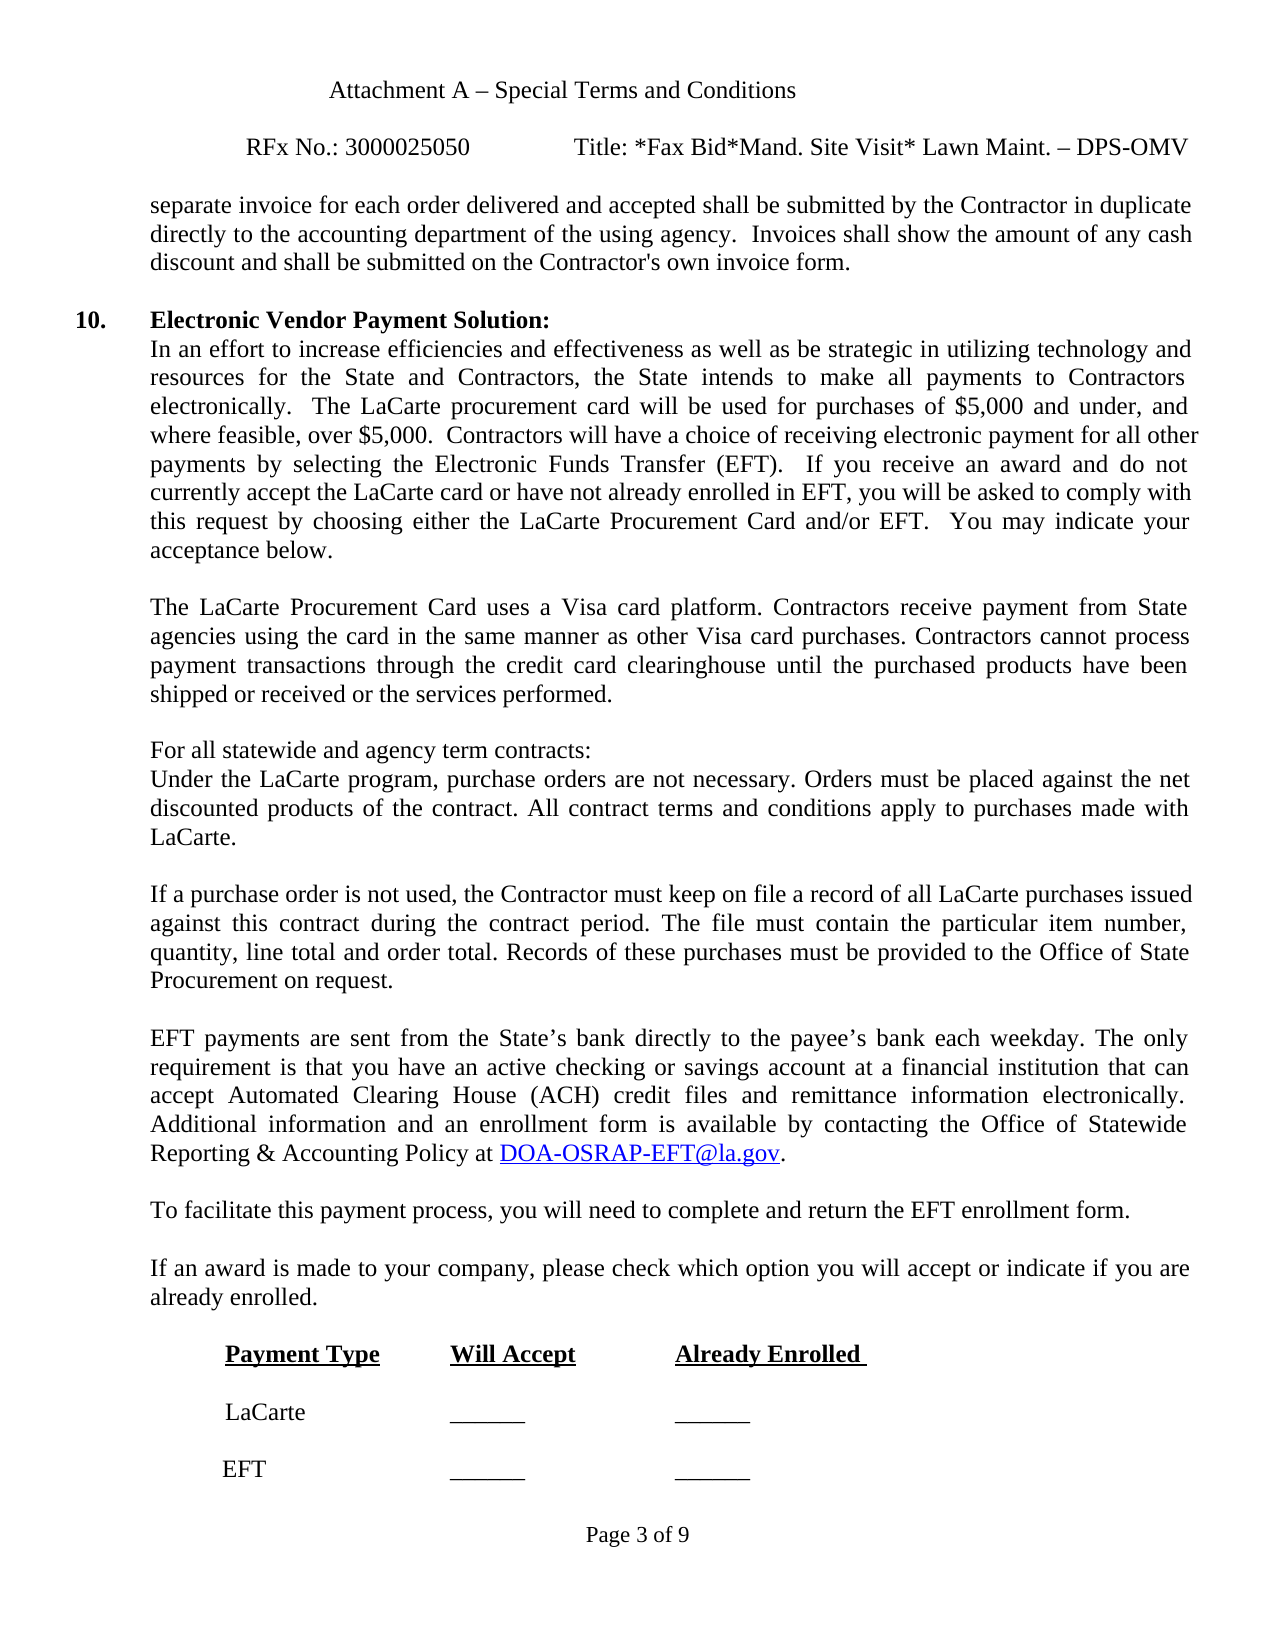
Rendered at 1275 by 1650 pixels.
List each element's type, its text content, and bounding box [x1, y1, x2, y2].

list To facilitate this payment process, you will need to complete and return the EFT enrollment form. [131, 1196, 1200, 1224]
list EFT ______ ______ [178, 1454, 1200, 1483]
list EFT payments are sent from the State’s bank directly to the payee’s bank each weekday. The only requirement is that you have an active checking or savings account at a financial institution that can accept Automated Clearing House (ACH) credit files and remittance information electronically. Additional information and an enrollment form is available by contacting the Office of Statewide Reporting & Accounting Policy at DOA-OSRAP-EFT@la.gov. [131, 1023, 1200, 1167]
list Payment Type Will Accept Already Enrolled [131, 1339, 1200, 1368]
list In an effort to increase efficiencies and effectiveness as well as be strategic in utilizing technology and resources for the State and Contractors, the State intends to make all payments to Contractors electronically. The LaCarte procurement card will be used for purchases of $5,000 and under, and where feasible, over $5,000. Contractors will have a choice of receiving electronic payment for all other payments by selecting the Electronic Funds Transfer (EFT). If you receive an award and do not currently accept the LaCarte card or have not already enrolled in EFT, you will be asked to comply with this request by choosing either the LaCarte Procurement Card and/or EFT. You may indicate your acceptance below. [131, 334, 1200, 564]
list If an award is made to your company, please check which option you will accept or indicate if you are already enrolled. [131, 1253, 1200, 1311]
list LaCarte ______ ______ [131, 1397, 1200, 1426]
list For all statewide and agency term contracts: [131, 736, 1200, 764]
list Electronic Vendor Payment Solution: [75, 305, 1200, 334]
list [131, 190, 1200, 276]
list If a purchase order is not used, the Contractor must keep on file a record of all LaCarte purchases issued against this contract during the contract period. The file must contain the particular item number, quantity, line total and order total. Records of these purchases must be provided to the Office of State Procurement on request. [131, 879, 1200, 994]
list Under the LaCarte program, purchase orders are not necessary. Orders must be placed against the net discounted products of the contract. All contract terms and conditions apply to purchases made with LaCarte. [131, 764, 1200, 851]
list The LaCarte Procurement Card uses a Visa card platform. Contractors receive payment from State agencies using the card in the same manner as other Visa card purchases. Contractors cannot process payment transactions through the credit card clearinghouse until the purchased products have been shipped or received or the services performed. [131, 592, 1200, 707]
